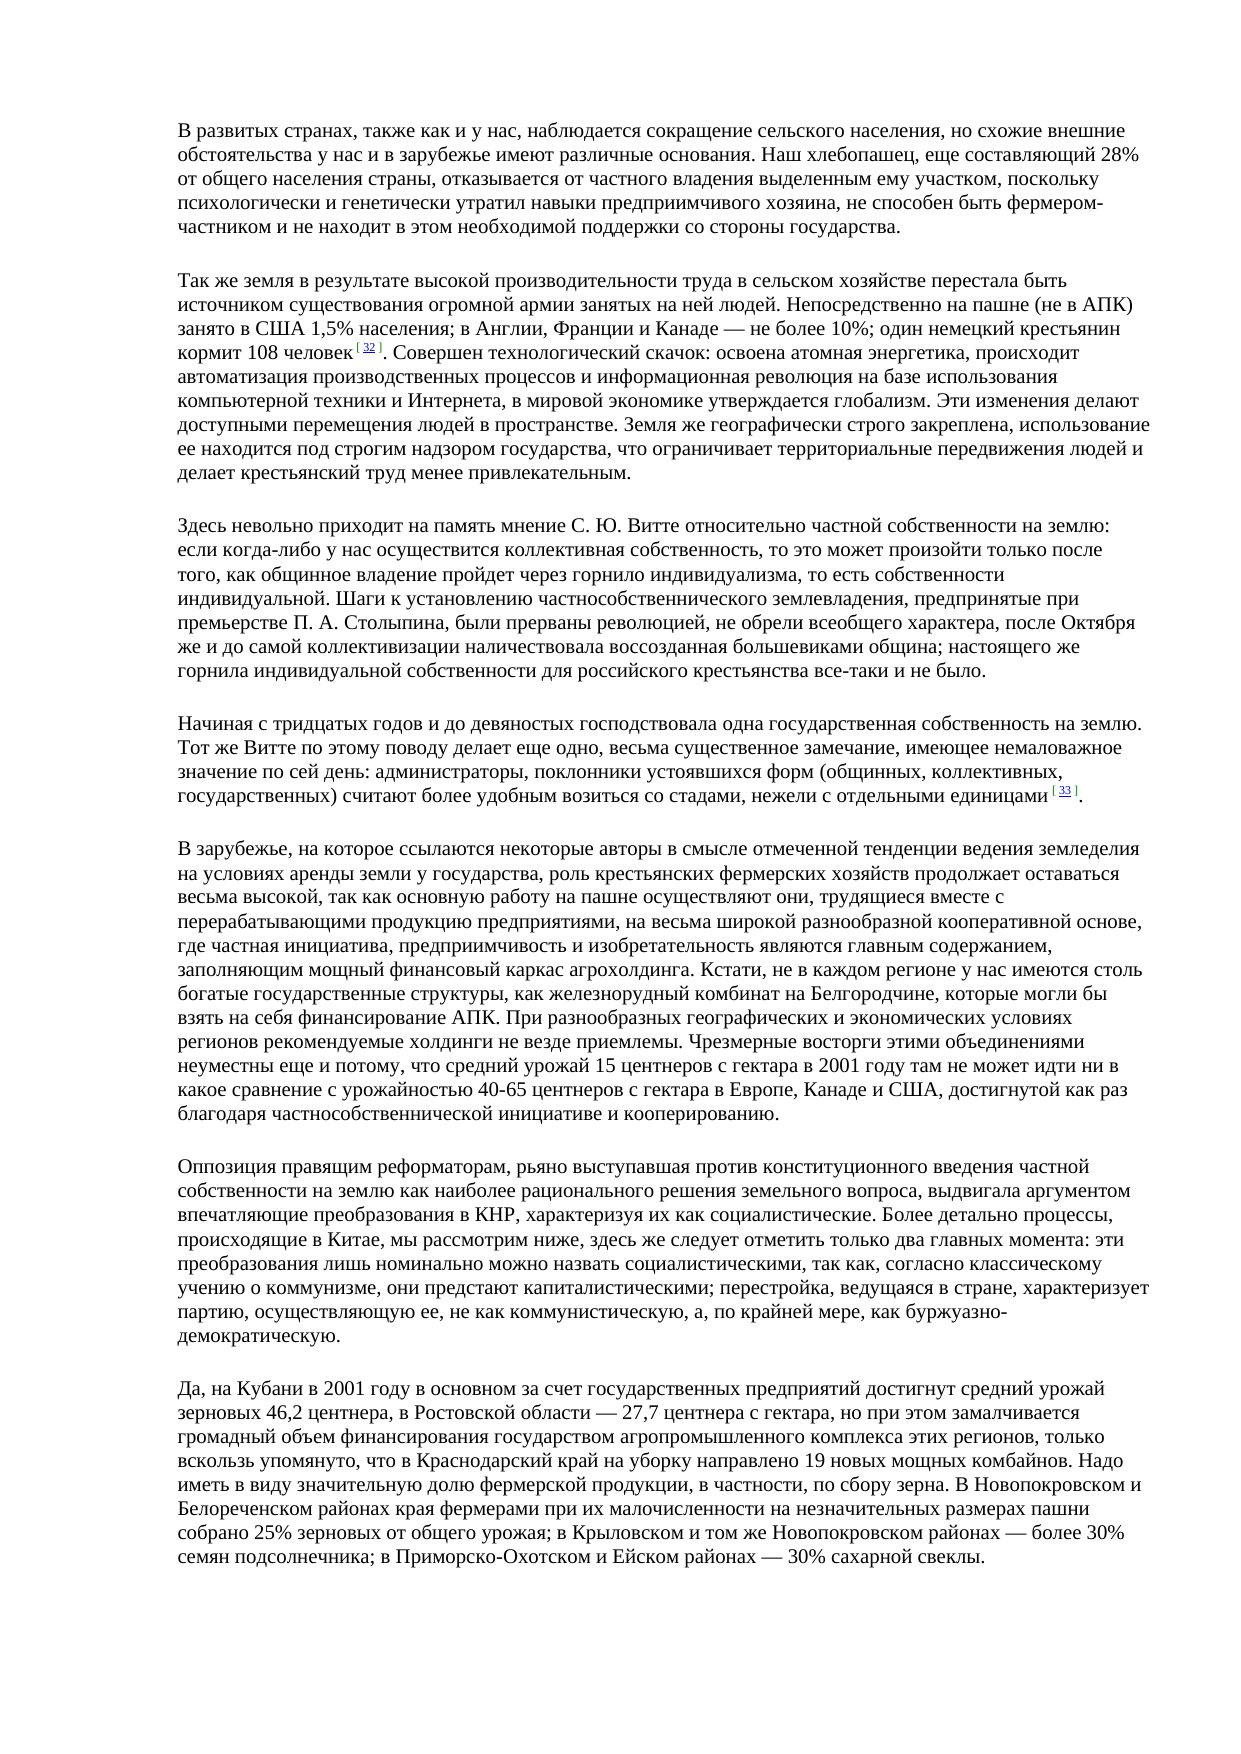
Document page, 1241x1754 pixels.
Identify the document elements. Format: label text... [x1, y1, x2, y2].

text Оппозиция правящим реформаторам, рьяно выступавшая против конституционного введения частной собственности на землю как наиболее рационального решения земельного вопроса, выдвигала аргументом впечатляющие преобразования в КНР, характеризуя их как социалистические. Более детально процессы, происходящие в Китае, мы рассмотрим ниже, здесь же следует отметить только два главных момента: эти преобразования лишь номинально можно назвать социалистическими, так как, согласно классическому учению о коммунизме, они предстают капиталистическими; перестройка, ведущаяся в стране, характеризует партию, осуществляющую ее, не как коммунистическую, а, по крайней мере, как буржуазно-демократическую. [177, 1154, 1152, 1347]
text В развитых странах, также как и у нас, наблюдается сокращение сельского населения, но схожие внешние обстоятельства у нас и в зарубежье имеют различные основания. Наш хлебопашец, еще составляющий 28% от общего населения страны, отказывается от частного владения выделенным ему участком, поскольку психологически и генетически утратил навыки предприимчивого хозяина, не способен быть фермером-частником и не находит в этом необходимой поддержки со стороны государства. [177, 118, 1152, 238]
text Так же земля в результате высокой производительности труда в сельском хозяйстве перестала быть источником существования огромной армии занятых на ней людей. Непосредственно на пашне (не в АПК) занято в США 1,5% населения; в Англии, Франции и Канаде — не более 10%; один немецкий крестьянин кормит 108 человек [ 32 ]. Совершен технологический скачок: освоена атомная энергетика, происходит автоматизация производственных процессов и информационная революция на базе использования компьютерной техники и Интернета, в мировой экономике утверждается глобализм. Эти изменения делают доступными перемещения людей в пространстве. Земля же географически строго закреплена, использование ее находится под строгим надзором государства, что ограничивает территориальные передвижения людей и делает крестьянский труд менее привлекательным. [177, 268, 1152, 484]
text В зарубежье, на которое ссылаются некоторые авторы в смысле отмеченной тенденции ведения земледелия на условиях аренды земли у государства, роль крестьянских фермерских хозяйств продолжает оставаться весьма высокой, так как основную работу на пашне осуществляют они, трудящиеся вместе с перерабатывающими продукцию предприятиями, на весьма широкой разнообразной кооперативной основе, где частная инициатива, предприимчивость и изобретательность являются главным содержанием, заполняющим мощный финансовый каркас агрохолдинга. Кстати, не в каждом регионе у нас имеются столь богатые государственные структуры, как железнорудный комбинат на Белгородчине, которые могли бы взять на себя финансирование АПК. При разнообразных географических и экономических условиях регионов рекомендуемые холдинги не везде приемлемы. Чрезмерные восторги этими объединениями неуместны еще и потому, что средний урожай 15 центнеров с гектара в 2001 году там не может идти ни в какое сравнение с урожайностью 40-65 центнеров с гектара в Европе, Канаде и США, достигнутой как раз благодаря частнособственнической инициативе и кооперированию. [177, 836, 1152, 1125]
text Здесь невольно приходит на память мнение С. Ю. Витте относительно частной собственности на землю: если когда-либо у нас осуществится коллективная собственность, то это может произойти только после того, как общинное владение пройдет через горнило индивидуализма, то есть собственности индивидуальной. Шаги к установлению частнособственнического землевладения, предпринятые при премьерстве П. А. Столыпина, были прерваны революцией, не обрели всеобщего характера, после Октября же и до самой коллективизации наличествовала воссозданная большевиками община; настоящего же горнила индивидуальной собственности для российского крестьянства все-таки и не было. [177, 513, 1152, 682]
text Начиная с тридцатых годов и до девяностых господствовала одна государственная собственность на землю. Тот же Витте по этому поводу делает еще одно, весьма существенное замечание, имеющее немаловажное значение по сей день: администраторы, поклонники устоявшихся форм (общинных, коллективных, государственных) считают более удобным возиться со стадами, нежели с отдельными единицами [ 33 ]. [177, 711, 1152, 807]
text Да, на Кубани в 2001 году в основном за счет государственных предприятий достигнут средний урожай зерновых 46,2 центнера, в Ростовской области — 27,7 центнера с гектара, но при этом замалчивается громадный объем финансирования государством агропромышленного комплекса этих регионов, только вскользь упомянуто, что в Краснодарский край на уборку направлено 19 новых мощных комбайнов. Надо иметь в виду значительную долю фермерской продукции, в частности, по сбору зерна. В Новопокровском и Белореченском районах края фермерами при их малочисленности на незначительных размерах пашни собрано 25% зерновых от общего урожая; в Крыловском и том же Новопокровском районах — более 30% семян подсолнечника; в Приморско-Охотском и Ейском районах — 30% сахарной свеклы. [177, 1376, 1152, 1568]
